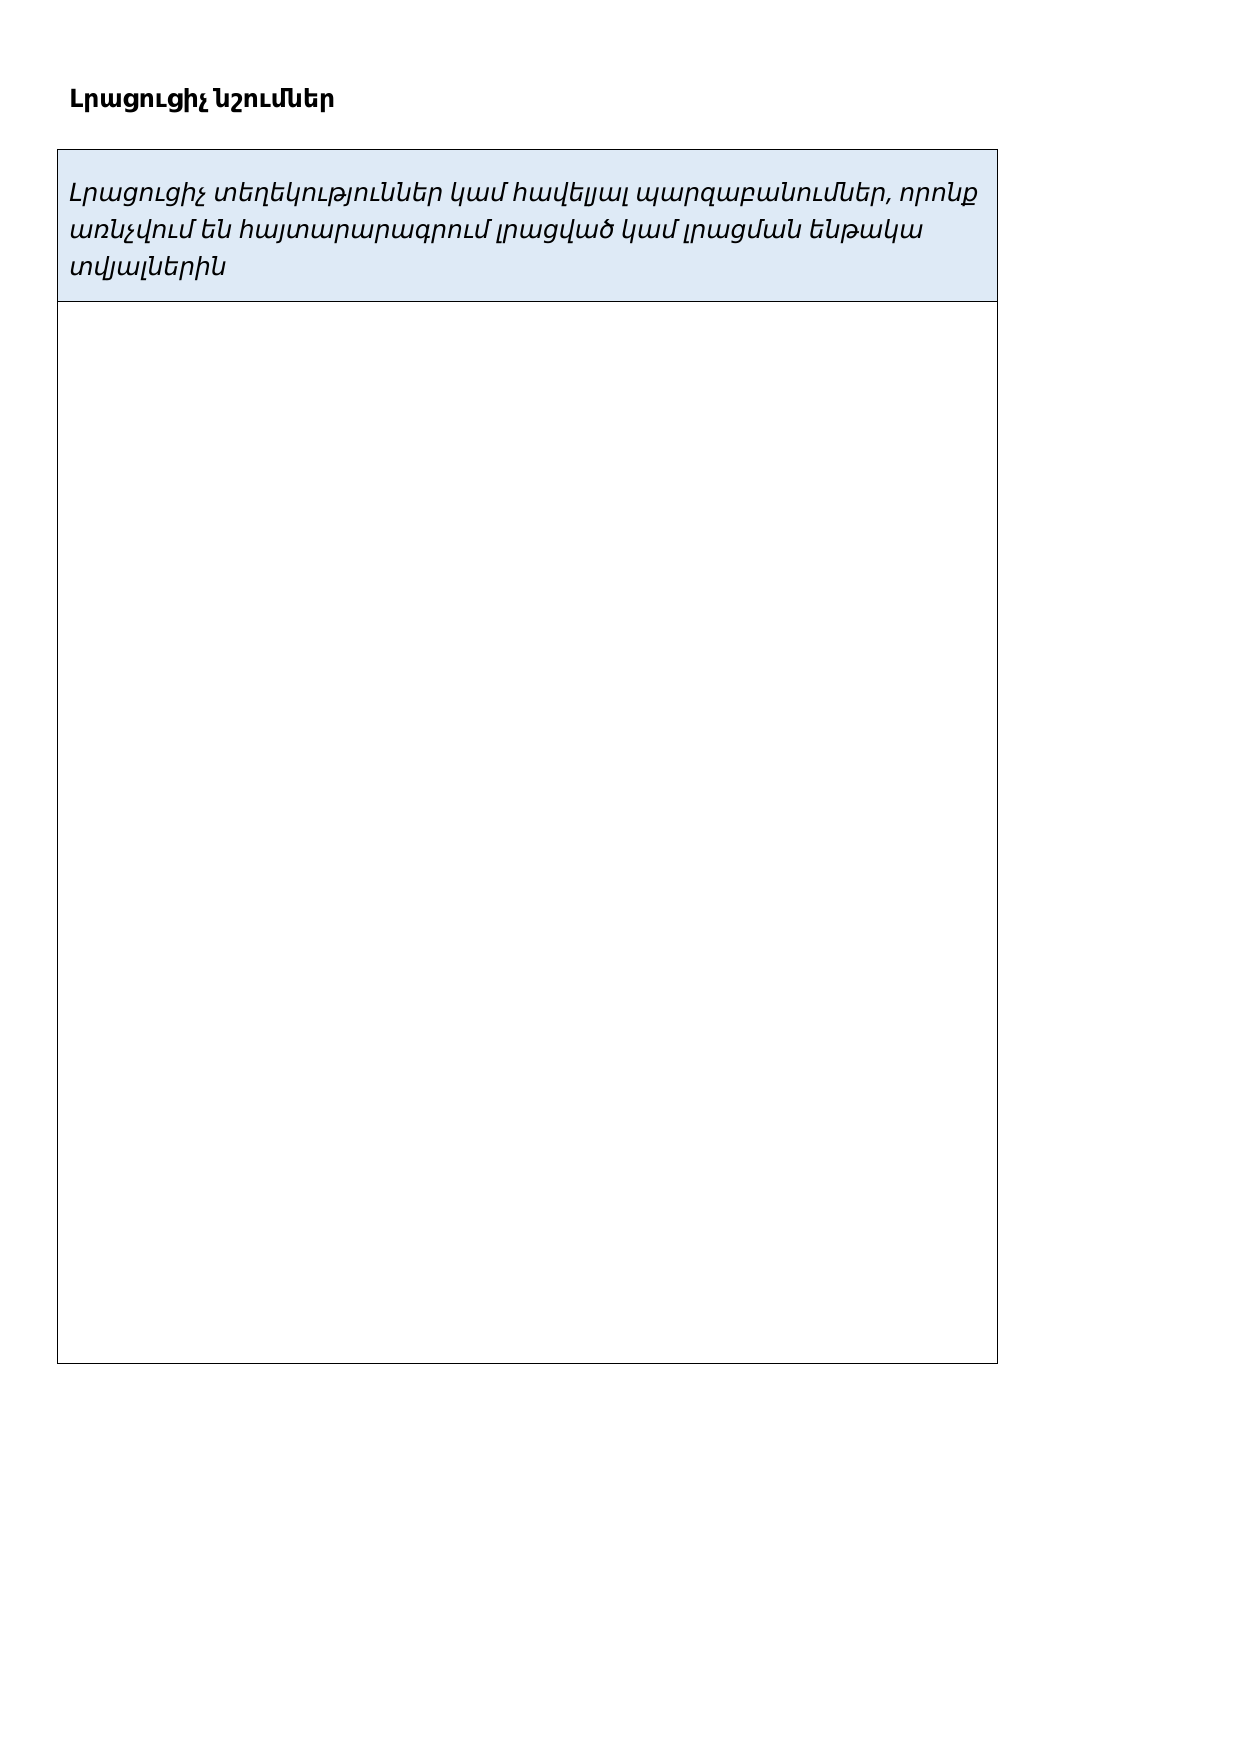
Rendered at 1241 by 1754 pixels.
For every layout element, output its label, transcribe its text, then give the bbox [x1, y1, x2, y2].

text Լրացուցիչ նշումներ [69, 81, 1172, 114]
table_header Լրացուցիչ տեղեկություններ կամ հավելյալ պարզաբանումներ, որոնք առնչվում են հայտարարագրում լրացված կամ լրացման ենթակա տվյալներին [58, 150, 997, 301]
table_cell [58, 302, 997, 1362]
